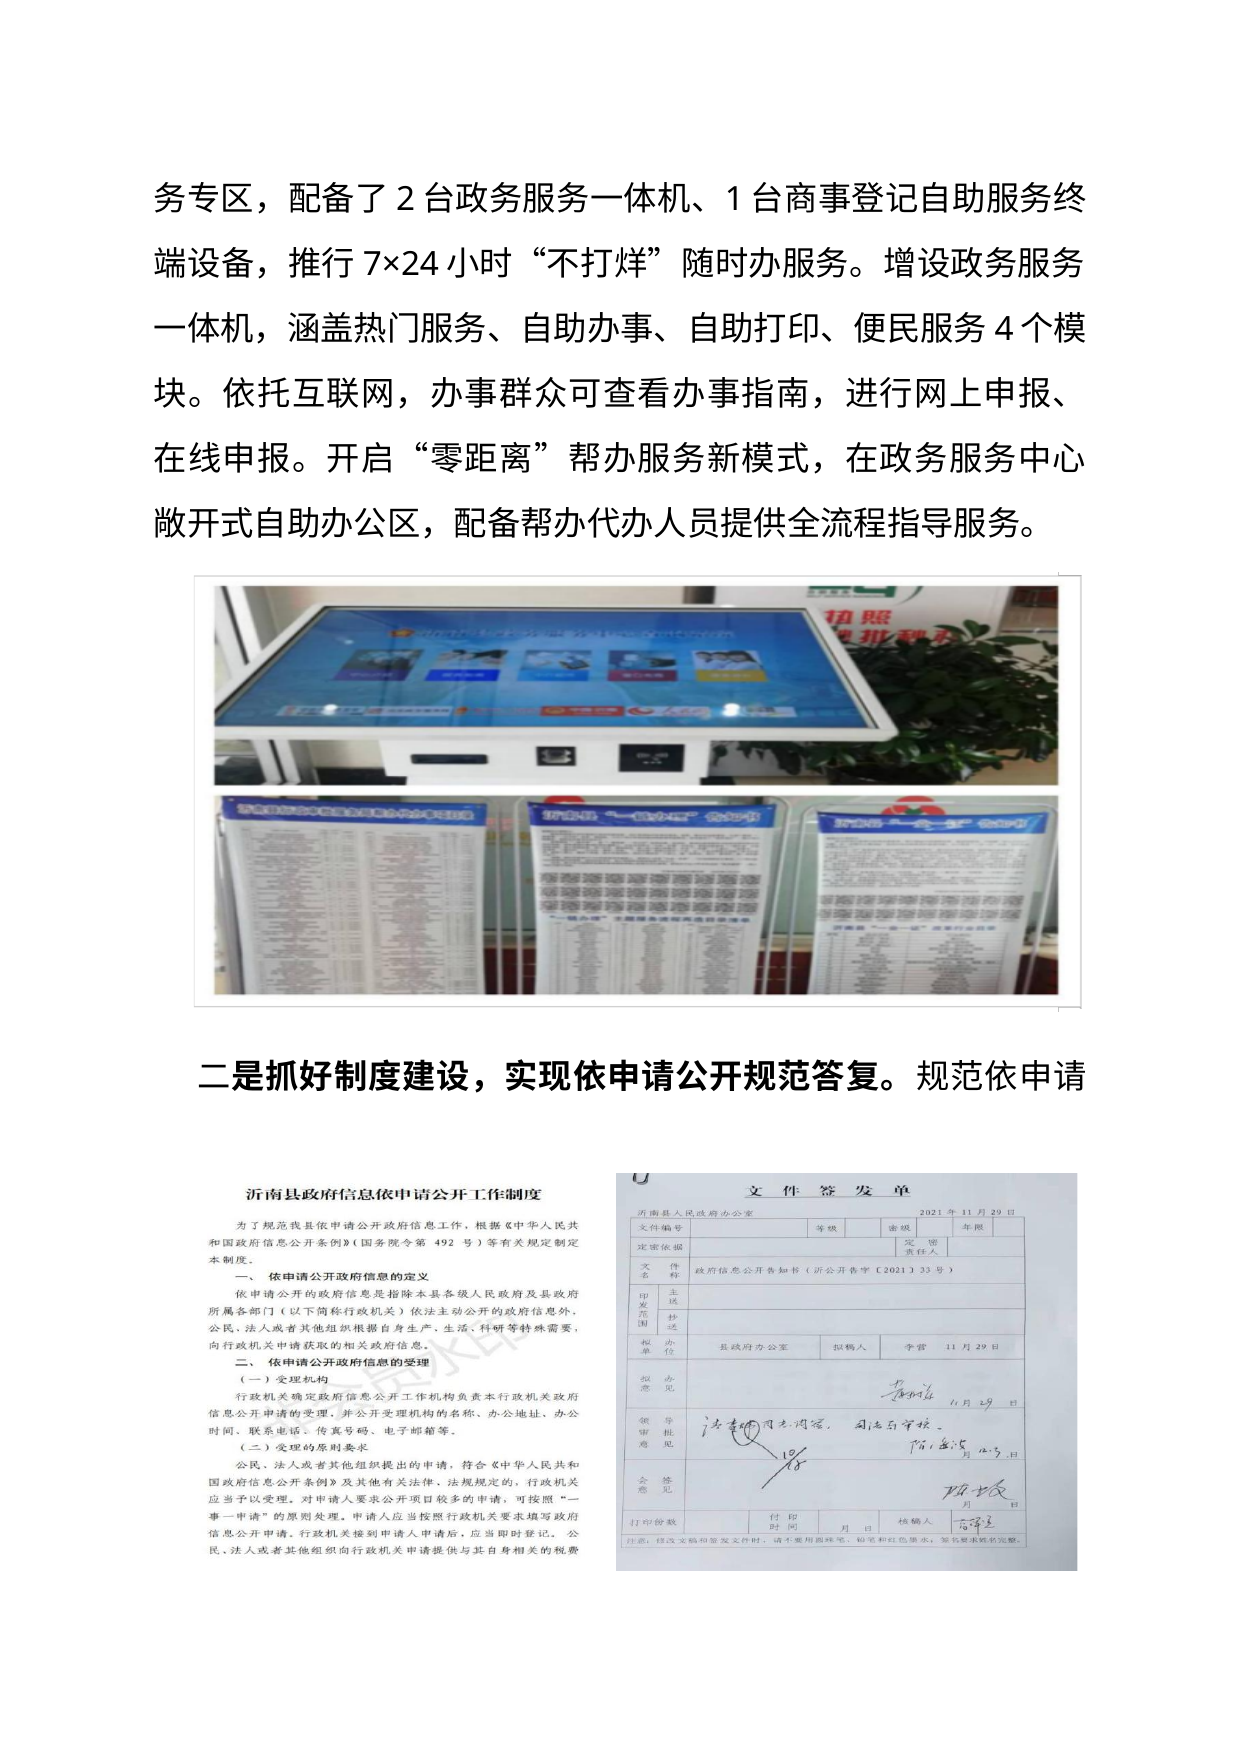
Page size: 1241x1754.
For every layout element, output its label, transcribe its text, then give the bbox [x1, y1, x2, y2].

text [153, 164, 1087, 554]
picture [141, 1146, 1078, 1607]
picture [193, 572, 1082, 1012]
